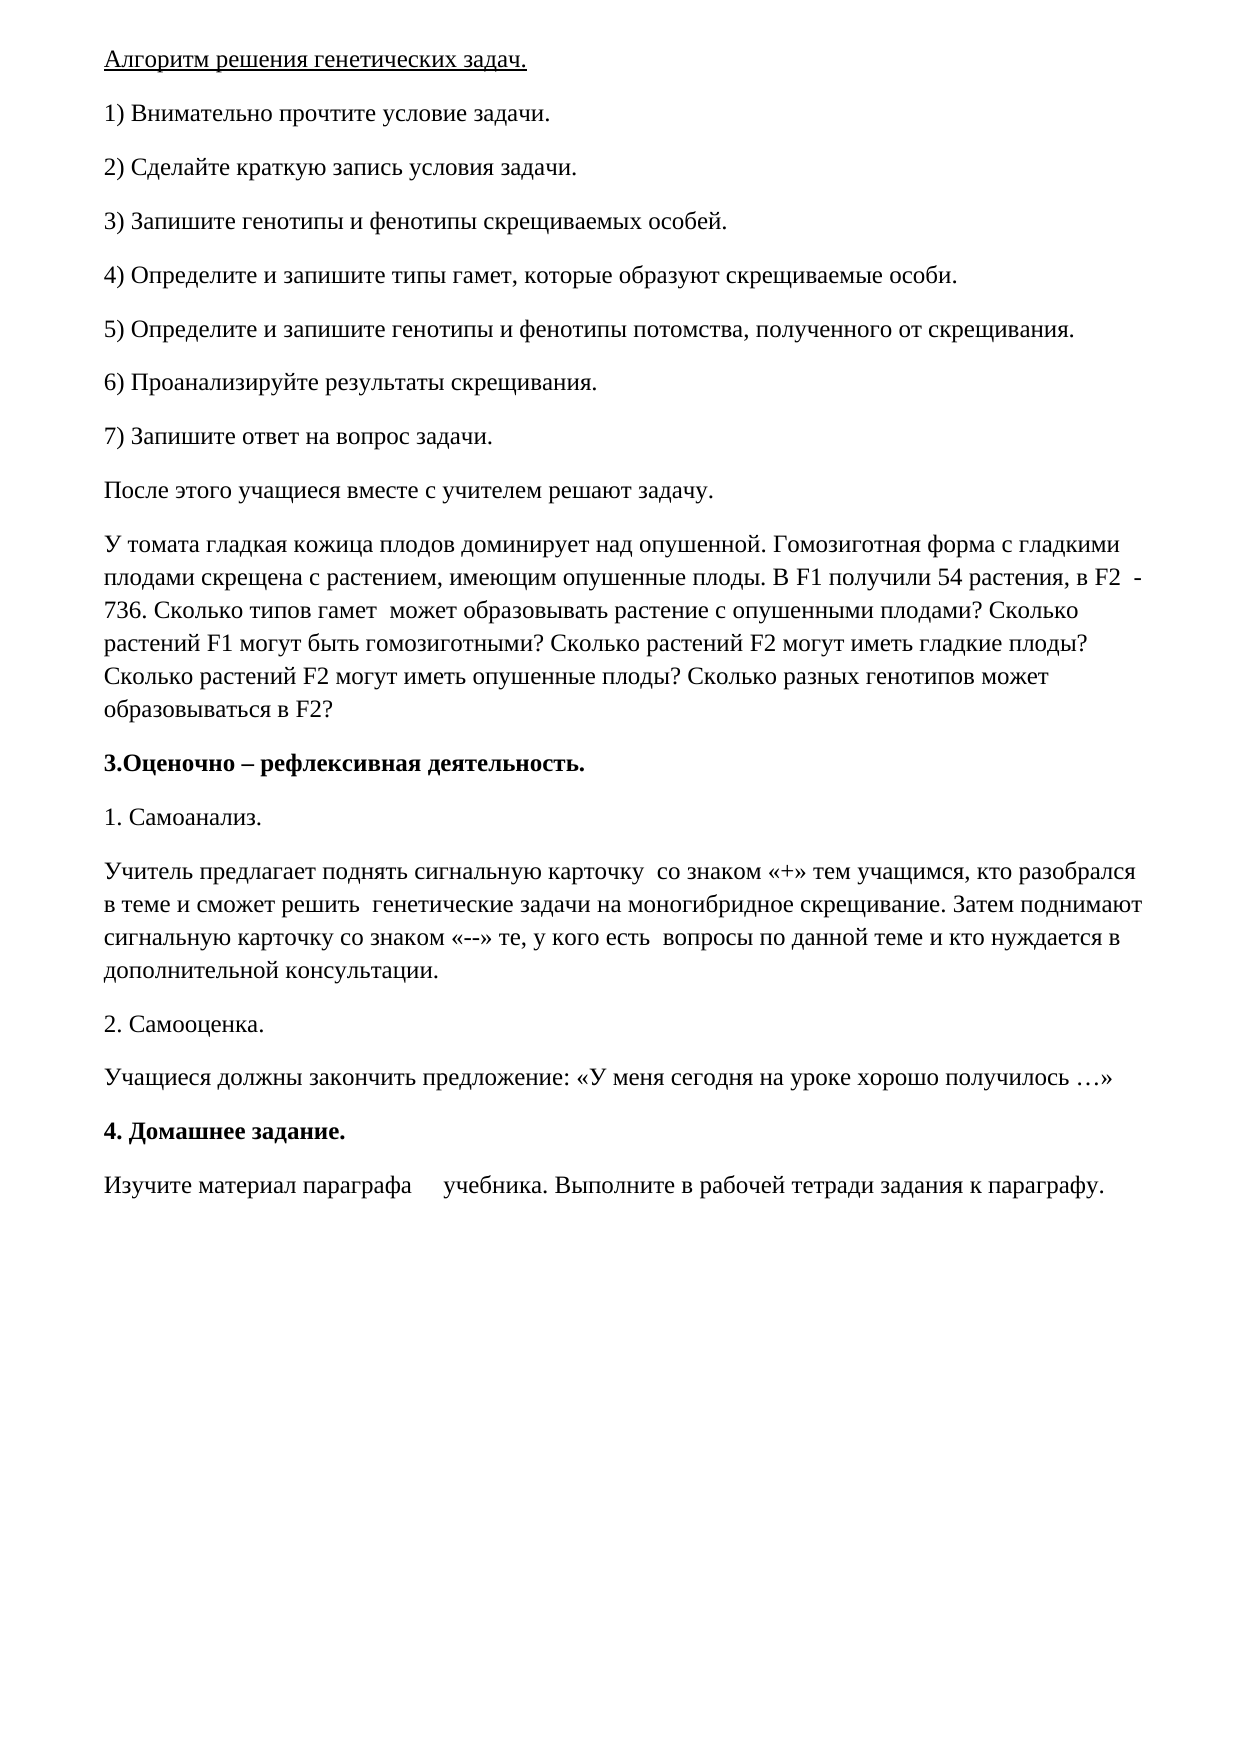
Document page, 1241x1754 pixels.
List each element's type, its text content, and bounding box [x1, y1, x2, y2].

text 6) Проанализируйте результаты скрещивания. [103, 367, 1152, 396]
text 1. Самоанализ. [103, 802, 1152, 831]
text 2. Самооценка. [103, 1009, 1152, 1037]
text Учитель предлагает поднять сигнальную карточку со знаком «+» тем учащимся, кто разобрался в теме и сможет решить генетические задачи на моногибридное скрещивание. Затем поднимают сигнальную карточку со знаком «--» те, у кого есть вопросы по данной теме и кто нуждается в дополнительной консультации. [103, 856, 1152, 983]
text 3.Оценочно – рефлексивная деятельность. [103, 748, 1152, 777]
text 7) Запишите ответ на вопрос задачи. [103, 421, 1152, 450]
text 3) Запишите генотипы и фенотипы скрещиваемых особей. [103, 206, 1152, 235]
text 1) Внимательно прочтите условие задачи. [103, 98, 1152, 127]
text Учащиеся должны закончить предложение: «У меня сегодня на уроке хорошо получилось …» [103, 1062, 1152, 1091]
text 4. Домашнее задание. [103, 1116, 1152, 1145]
text Изучите материал параграфа учебника. Выполните в рабочей тетради задания к параграфу. [103, 1170, 1152, 1199]
text 5) Определите и запишите генотипы и фенотипы потомства, полученного от скрещивания. [103, 314, 1152, 342]
text После этого учащиеся вместе с учителем решают задачу. [103, 475, 1152, 504]
text 4) Определите и запишите типы гамет, которые образуют скрещиваемые особи. [103, 260, 1152, 288]
text У томата гладкая кожица плодов доминирует над опушенной. Гомозиготная форма с гладкими плодами скрещена с растением, имеющим опушенные плоды. В F1 получили 54 растения, в F2 - 736. Сколько типов гамет может образовывать растение с опушенными плодами? Сколько растений F1 могут быть гомозиготными? Сколько растений F2 могут иметь гладкие плоды? Сколько растений F2 могут иметь опушенные плоды? Сколько разных генотипов может образовыватьcя в F2? [103, 529, 1152, 723]
text 2) Сделайте краткую запись условия задачи. [103, 152, 1152, 181]
text Алгоритм решения генетических задач. [103, 44, 1152, 73]
